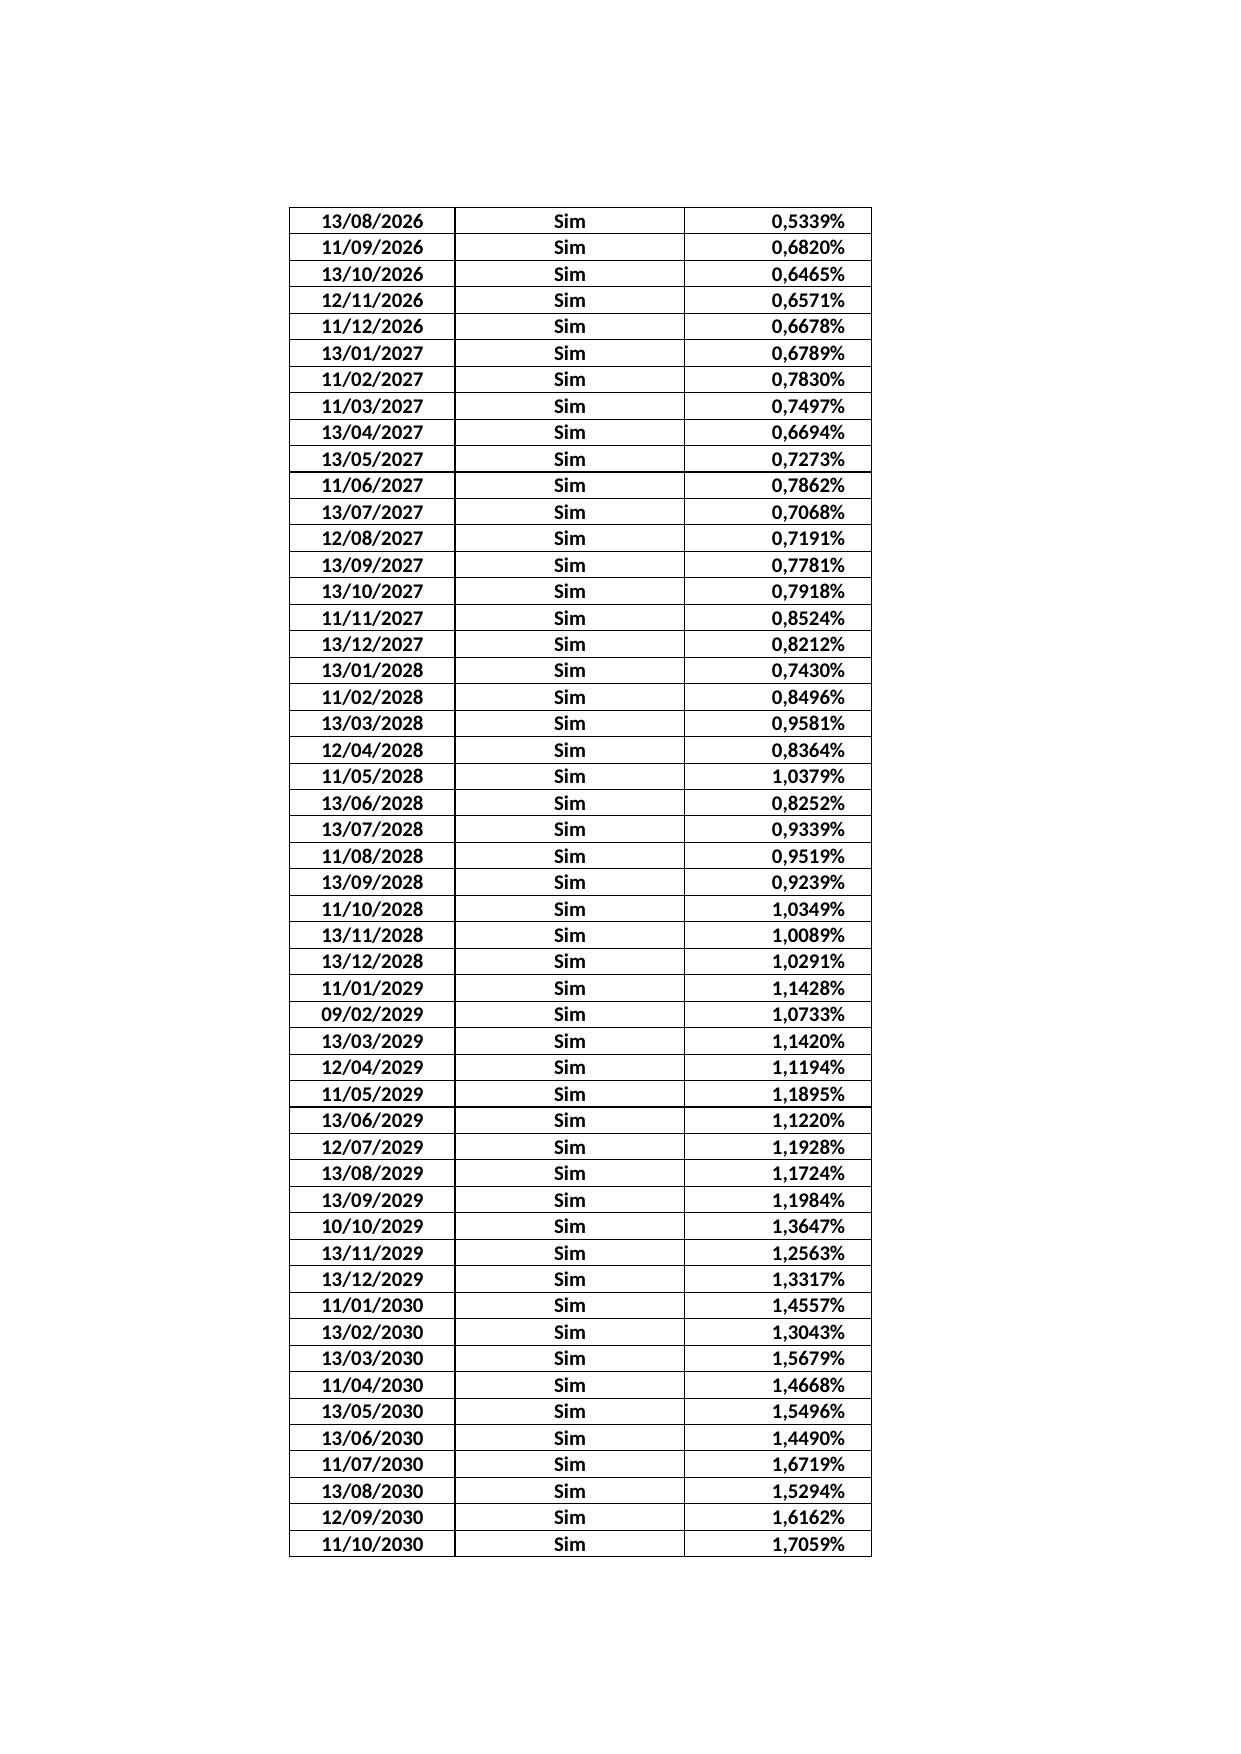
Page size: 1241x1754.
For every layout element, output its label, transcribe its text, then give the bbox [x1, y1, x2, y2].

table_cell 0,7430% [685, 658, 871, 683]
table_cell Sim [456, 843, 684, 868]
table_cell 0,6678% [685, 314, 871, 339]
table_cell 13/05/2030 [290, 1399, 454, 1424]
table_cell Sim [456, 473, 684, 498]
table_cell 0,7862% [685, 473, 871, 498]
table_cell Sim [456, 1055, 684, 1080]
table_cell 1,0089% [685, 922, 871, 948]
table_cell 13/08/2029 [290, 1160, 454, 1186]
table_cell 0,8496% [685, 684, 871, 709]
table_cell 13/09/2027 [290, 552, 454, 577]
table_cell 11/07/2030 [290, 1451, 454, 1477]
table_cell Sim [456, 234, 684, 260]
table_cell 13/05/2027 [290, 446, 454, 471]
table_cell 13/07/2028 [290, 816, 454, 842]
table_cell 0,8364% [685, 737, 871, 762]
table_cell 12/09/2030 [290, 1504, 454, 1530]
table_cell 0,7273% [685, 446, 871, 471]
table_cell 13/09/2028 [290, 869, 454, 895]
table_cell 11/03/2027 [290, 393, 454, 418]
table_cell Sim [456, 314, 684, 339]
table_cell 11/12/2026 [290, 314, 454, 339]
table_cell 0,8524% [685, 605, 871, 630]
table_cell Sim [456, 711, 684, 736]
table_cell 13/08/2030 [290, 1478, 454, 1503]
table_cell Sim [456, 658, 684, 683]
table_cell 0,6694% [685, 420, 871, 445]
table_cell 1,0379% [685, 764, 871, 789]
table_cell 12/04/2028 [290, 737, 454, 762]
table_cell Sim [456, 393, 684, 418]
table_cell 0,6820% [685, 234, 871, 260]
table_cell Sim [456, 420, 684, 445]
table_cell 1,5496% [685, 1399, 871, 1424]
table_cell 13/08/2026 [290, 208, 454, 233]
table_cell 0,7068% [685, 499, 871, 524]
table_cell 1,3647% [685, 1213, 871, 1239]
table_cell Sim [456, 499, 684, 524]
table_cell 13/06/2028 [290, 790, 454, 815]
table_cell Sim [456, 1240, 684, 1265]
table_cell Sim [456, 1134, 684, 1159]
table_cell 13/02/2030 [290, 1319, 454, 1344]
table_cell 10/10/2029 [290, 1213, 454, 1239]
table_cell Sim [456, 261, 684, 286]
table_cell 1,3317% [685, 1266, 871, 1292]
table_cell 1,5679% [685, 1346, 871, 1371]
table_cell Sim [456, 1266, 684, 1292]
table_cell 1,1984% [685, 1187, 871, 1212]
table_cell 0,8212% [685, 631, 871, 657]
table_cell 13/12/2029 [290, 1266, 454, 1292]
table_cell Sim [456, 1531, 684, 1556]
table_cell Sim [456, 340, 684, 366]
table_cell 11/01/2029 [290, 975, 454, 1001]
table_cell Sim [456, 605, 684, 630]
table_cell 1,2563% [685, 1240, 871, 1265]
table_cell 12/11/2026 [290, 287, 454, 313]
table_cell Sim [456, 1028, 684, 1053]
table_cell Sim [456, 578, 684, 604]
table_cell Sim [456, 869, 684, 895]
table_cell 0,7830% [685, 367, 871, 392]
table_cell 0,9339% [685, 816, 871, 842]
table_cell Sim [456, 816, 684, 842]
table_cell Sim [456, 367, 684, 392]
table_cell 1,6719% [685, 1451, 871, 1477]
table_cell 11/09/2026 [290, 234, 454, 260]
table_cell Sim [456, 949, 684, 974]
table_cell 0,7781% [685, 552, 871, 577]
table_cell 11/05/2029 [290, 1081, 454, 1106]
table_cell 09/02/2029 [290, 1002, 454, 1027]
table_cell 11/05/2028 [290, 764, 454, 789]
table_cell 12/04/2029 [290, 1055, 454, 1080]
table_cell Sim [456, 208, 684, 233]
table_cell Sim [456, 1372, 684, 1397]
table_cell 0,6465% [685, 261, 871, 286]
table_cell Sim [456, 1187, 684, 1212]
table_cell Sim [456, 1081, 684, 1106]
table_cell 11/01/2030 [290, 1293, 454, 1318]
table_cell 11/08/2028 [290, 843, 454, 868]
table_cell 13/12/2028 [290, 949, 454, 974]
table_cell Sim [456, 1213, 684, 1239]
table_cell 1,1420% [685, 1028, 871, 1053]
table_cell 0,9239% [685, 869, 871, 895]
table_cell 1,6162% [685, 1504, 871, 1530]
table_cell 13/07/2027 [290, 499, 454, 524]
table_cell 13/06/2030 [290, 1425, 454, 1450]
table_cell 13/01/2027 [290, 340, 454, 366]
table_cell 11/02/2028 [290, 684, 454, 709]
table_cell 13/06/2029 [290, 1108, 454, 1133]
table_cell 0,6571% [685, 287, 871, 313]
table_cell 11/10/2030 [290, 1531, 454, 1556]
table_cell Sim [456, 790, 684, 815]
table_cell Sim [456, 1319, 684, 1344]
table_cell 11/11/2027 [290, 605, 454, 630]
table_cell 1,0733% [685, 1002, 871, 1027]
table_cell Sim [456, 922, 684, 948]
table_cell Sim [456, 525, 684, 551]
table_cell 1,4557% [685, 1293, 871, 1318]
table_cell Sim [456, 1002, 684, 1027]
table_cell Sim [456, 737, 684, 762]
table_cell 1,4490% [685, 1425, 871, 1450]
table_cell 13/11/2029 [290, 1240, 454, 1265]
table_cell 0,6789% [685, 340, 871, 366]
table_cell Sim [456, 552, 684, 577]
table_cell 13/01/2028 [290, 658, 454, 683]
table_cell 13/09/2029 [290, 1187, 454, 1212]
table_cell Sim [456, 1160, 684, 1186]
table_cell 13/10/2027 [290, 578, 454, 604]
table_cell Sim [456, 1504, 684, 1530]
table_cell 0,7497% [685, 393, 871, 418]
table_cell Sim [456, 975, 684, 1001]
table_cell 1,3043% [685, 1319, 871, 1344]
table_cell Sim [456, 1108, 684, 1133]
table_cell 1,1428% [685, 975, 871, 1001]
table_cell Sim [456, 446, 684, 471]
table_cell Sim [456, 287, 684, 313]
table_cell 11/10/2028 [290, 896, 454, 921]
table_cell 1,1724% [685, 1160, 871, 1186]
table_cell Sim [456, 1346, 684, 1371]
table_cell 13/03/2029 [290, 1028, 454, 1053]
table_cell Sim [456, 684, 684, 709]
table_cell 11/04/2030 [290, 1372, 454, 1397]
table_cell 12/07/2029 [290, 1134, 454, 1159]
table_cell 13/11/2028 [290, 922, 454, 948]
table_cell 13/03/2030 [290, 1346, 454, 1371]
table_cell Sim [456, 1478, 684, 1503]
table_cell Sim [456, 631, 684, 657]
table_cell 1,4668% [685, 1372, 871, 1397]
table_cell 1,5294% [685, 1478, 871, 1503]
table_cell Sim [456, 1425, 684, 1450]
table_cell 13/03/2028 [290, 711, 454, 736]
table_cell 1,7059% [685, 1531, 871, 1556]
table_cell 1,1895% [685, 1081, 871, 1106]
table_cell 0,9581% [685, 711, 871, 736]
table_cell 11/02/2027 [290, 367, 454, 392]
table_cell 11/06/2027 [290, 473, 454, 498]
table_cell Sim [456, 1293, 684, 1318]
table_cell 1,0291% [685, 949, 871, 974]
table_cell 13/10/2026 [290, 261, 454, 286]
table_cell Sim [456, 896, 684, 921]
table_cell 1,1928% [685, 1134, 871, 1159]
table_cell 13/12/2027 [290, 631, 454, 657]
table_cell 12/08/2027 [290, 525, 454, 551]
table_cell 13/04/2027 [290, 420, 454, 445]
table_cell 1,1194% [685, 1055, 871, 1080]
table_cell 0,7918% [685, 578, 871, 604]
table_cell Sim [456, 1399, 684, 1424]
table_cell Sim [456, 1451, 684, 1477]
table_cell 0,9519% [685, 843, 871, 868]
table_cell 0,8252% [685, 790, 871, 815]
table_cell Sim [456, 764, 684, 789]
table_cell 1,1220% [685, 1108, 871, 1133]
table_cell 1,0349% [685, 896, 871, 921]
table_cell 0,5339% [685, 208, 871, 233]
table_cell 0,7191% [685, 525, 871, 551]
